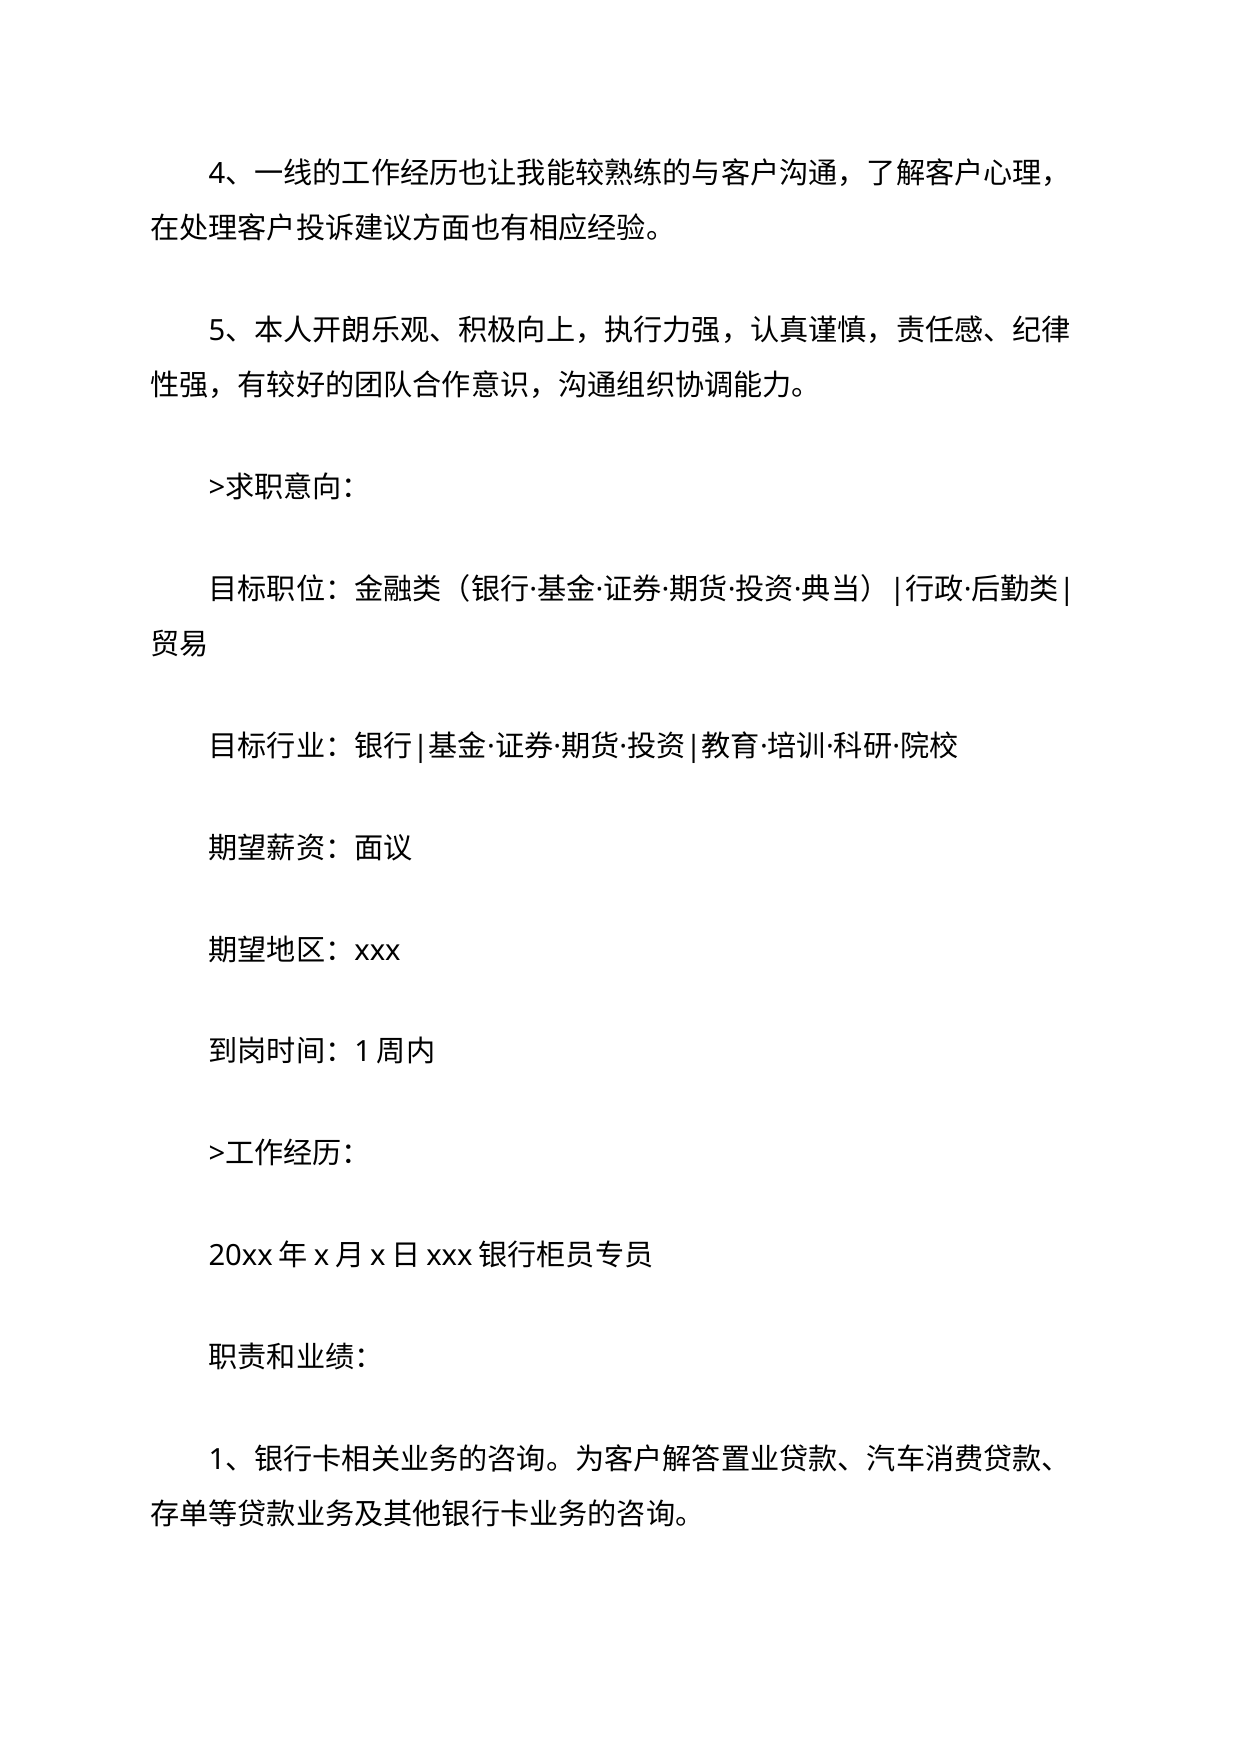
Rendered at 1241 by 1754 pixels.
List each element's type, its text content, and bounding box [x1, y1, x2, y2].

text 期望地区：xxx [150, 926, 1090, 968]
text 4、一线的工作经历也让我能较熟练的与客户沟通，了解客户心理，在处理客户投诉建议方面也有相应经验。 [150, 150, 1090, 247]
text >工作经历： [150, 1130, 1090, 1172]
text 期望薪资：面议 [150, 824, 1090, 867]
text 目标行业：银行|基金·证券·期货·投资|教育·培训·科研·院校 [150, 722, 1090, 765]
text 5、本人开朗乐观、积极向上，执行力强，认真谨慎，责任感、纪律性强，有较好的团队合作意识，沟通组织协调能力。 [150, 307, 1090, 404]
text 到岗时间：1周内 [150, 1028, 1090, 1070]
text 1、银行卡相关业务的咨询。为客户解答置业贷款、汽车消费贷款、存单等贷款业务及其他银行卡业务的咨询。 [150, 1436, 1090, 1533]
text 20xx年x月x日xxx银行柜员专员 [150, 1232, 1090, 1274]
text >求职意向： [150, 463, 1090, 506]
text 职责和业绩： [150, 1334, 1090, 1376]
text 目标职位：金融类（银行·基金·证券·期货·投资·典当）|行政·后勤类|贸易 [150, 566, 1090, 663]
